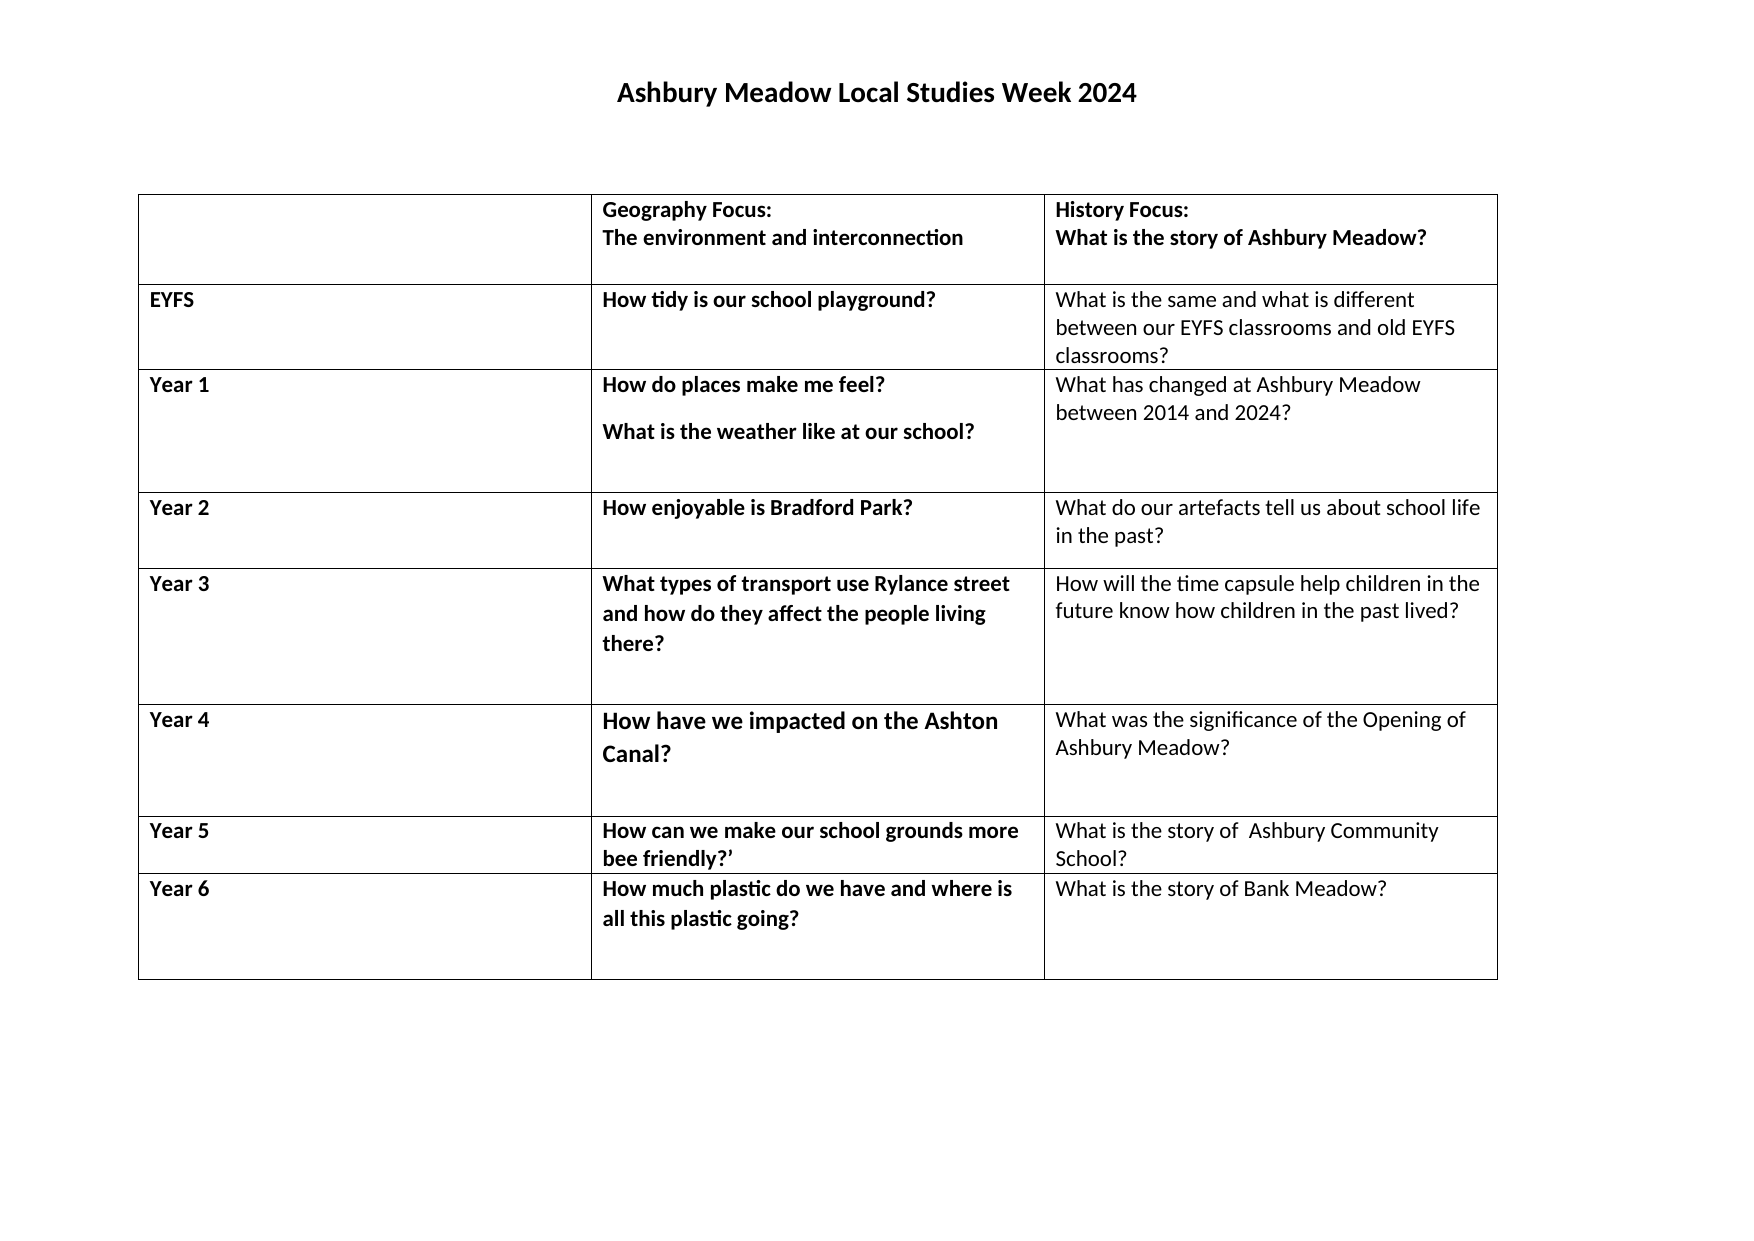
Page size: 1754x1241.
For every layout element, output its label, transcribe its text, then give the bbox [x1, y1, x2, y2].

table_cell How can we make our school grounds more bee friendly?’ [592, 817, 1044, 873]
table_cell What is the story of Bank Meadow? [1045, 874, 1497, 979]
table_cell Year 4 [139, 705, 591, 816]
table_cell Year 6 [139, 874, 591, 979]
table_cell EYFS [139, 285, 591, 369]
table_cell Year 5 [139, 817, 591, 873]
table_cell How do places make me feel? What is the weather like at our school? [592, 370, 1044, 492]
table_cell What was the significance of the Opening of Ashbury Meadow? [1045, 705, 1497, 816]
table_cell How will the time capsule help children in the future know how children in the past lived? [1045, 569, 1497, 704]
table_cell What do our artefacts tell us about school life in the past? [1045, 493, 1497, 568]
table_cell What has changed at Ashbury Meadow between 2014 and 2024? [1045, 370, 1497, 492]
table_cell What is the story of Ashbury Community School? [1045, 817, 1497, 873]
table_cell Year 1 [139, 370, 591, 492]
table_cell What is the same and what is different between our EYFS classrooms and old EYFS classrooms? [1045, 285, 1497, 369]
table_cell How have we impacted on the Ashton Canal? [592, 705, 1044, 816]
table_cell What types of transport use Rylance street and how do they affect the people living there? [592, 569, 1044, 704]
table_header History Focus: What is the story of Ashbury Meadow? [1045, 195, 1497, 284]
table_cell Year 3 [139, 569, 591, 704]
table_cell How enjoyable is Bradford Park? [592, 493, 1044, 568]
table_cell How much plastic do we have and where is all this plastic going? [592, 874, 1044, 979]
table_header Geography Focus: The environment and interconnection [592, 195, 1044, 284]
table_cell Year 2 [139, 493, 591, 568]
table_header [139, 195, 591, 284]
table_cell How tidy is our school playground? [592, 285, 1044, 369]
